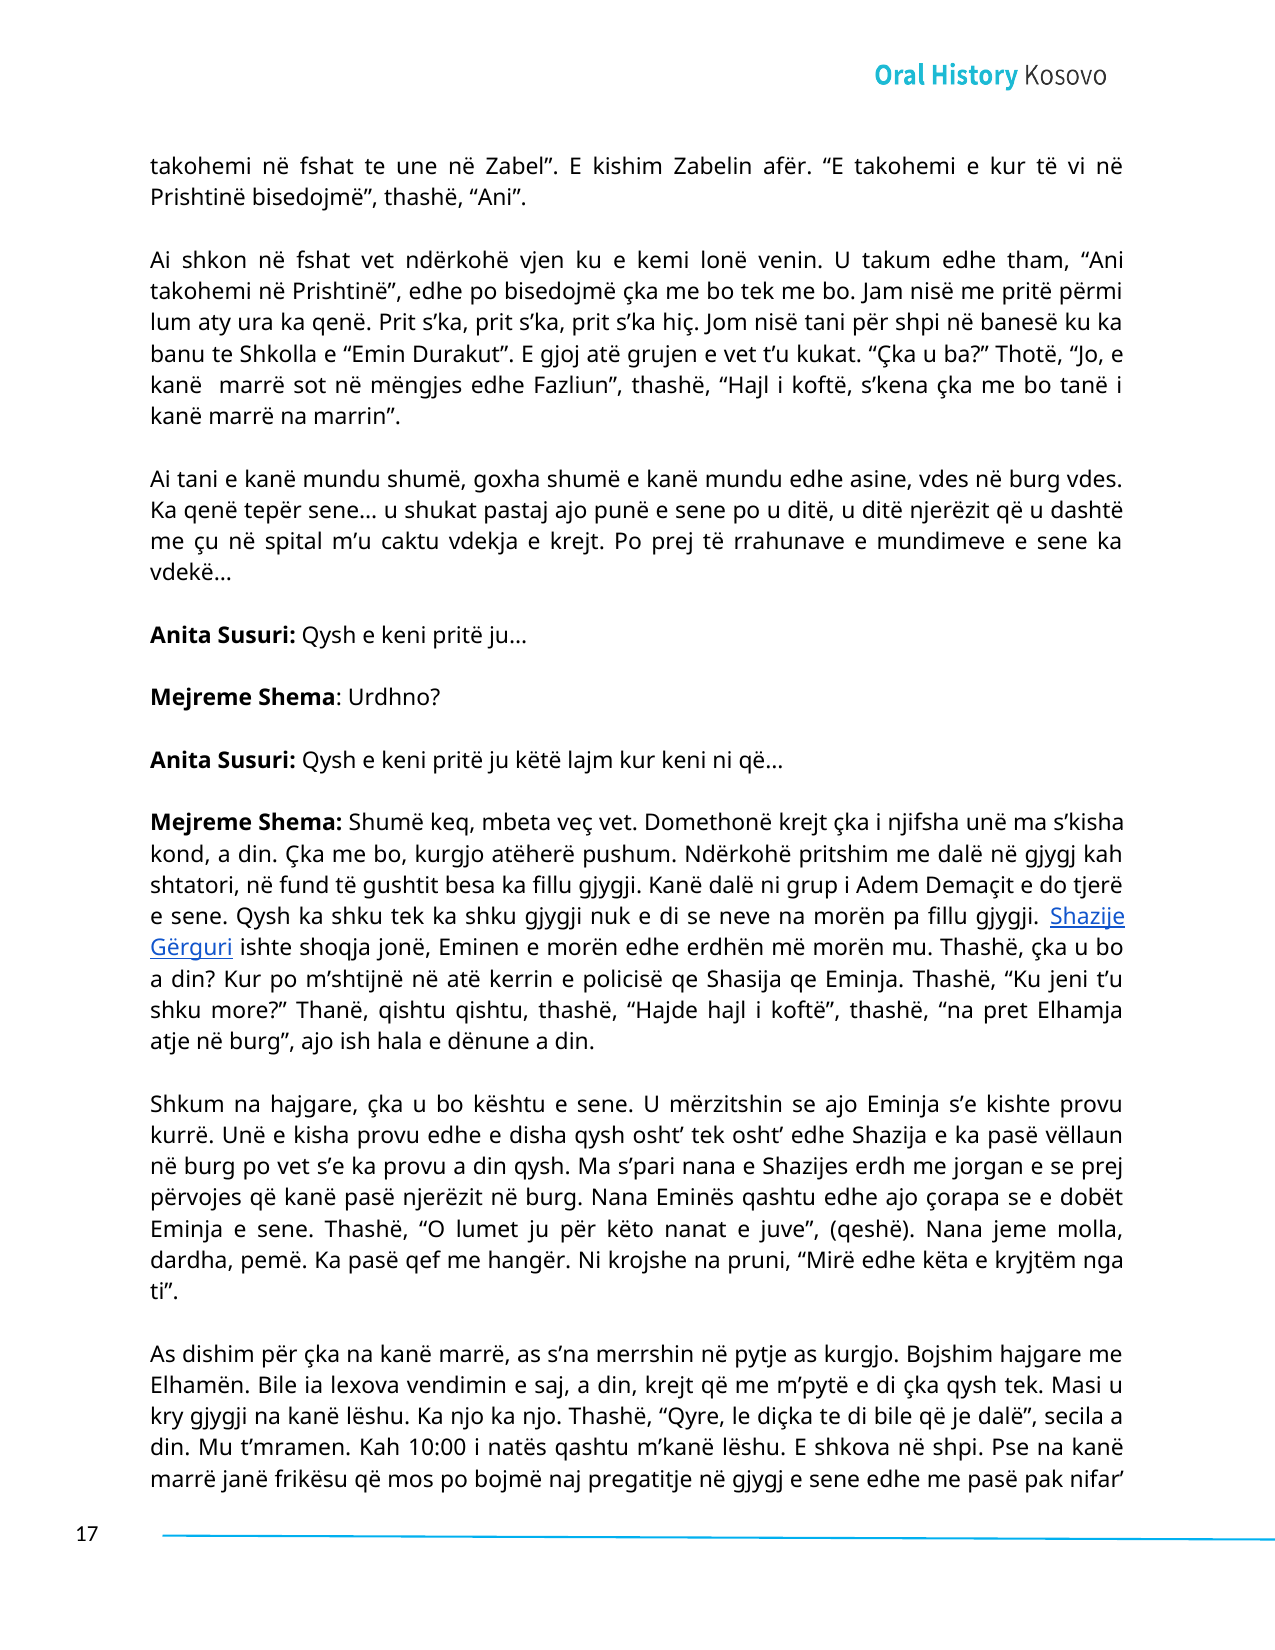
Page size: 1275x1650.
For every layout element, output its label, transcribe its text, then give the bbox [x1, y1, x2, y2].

text Shkum na hajgare, çka u bo kështu e sene. U mërzitshin se ajo Eminja s’e kishte provu kurrë. Unë e kisha provu edhe e disha qysh osht’ tek osht’ edhe Shazija e ka pasë vëllaun në burg po vet s’e ka provu a din qysh. Ma s’pari nana e Shazijes erdh me jorgan e se prej përvojes që kanë pasë njerëzit në burg. Nana Eminës qashtu edhe ajo çorapa se e dobët Eminja e sene. Thashë, “O lumet ju për këto nanat e juve”, (qeshë). Nana jeme molla, dardha, pemë. Ka pasë qef me hangër. Ni krojshe na pruni, “Mirë edhe këta e kryjtëm nga ti”. [150, 1087, 1125, 1306]
text Mejreme Shema: Urdhno? [150, 681, 1125, 712]
text Mejreme Shema: Shumë keq, mbeta veç vet. Domethonë krejt çka i njifsha unë ma s’kisha kond, a din. Çka me bo, kurgjo atëherë pushum. Ndërkohë pritshim me dalë në gjygj kah shtatori, në fund të gushtit besa ka fillu gjygji. Kanë dalë ni grup i Adem Demaçit e do tjerë e sene. Qysh ka shku tek ka shku gjygji nuk e di se neve na morën pa fillu gjygji. Shazije Gërguri ishte shoqja jonë, Eminen e morën edhe erdhën më morën mu. Thashë, çka u bo a din? Kur po m’shtijnë në atë kerrin e policisë qe Shasija qe Eminja. Thashë, “Ku jeni t’u shku more?” Thanë, qishtu qishtu, thashë, “Hajde hajl i koftë”, thashë, “na pret Elhamja atje në burg”, ajo ish hala e dënune a din. [150, 806, 1125, 1056]
text Ai tani e kanë mundu shumë, goxha shumë e kanë mundu edhe asine, vdes në burg vdes. Ka qenë tepër sene… u shukat pastaj ajo punë e sene po u ditë, u ditë njerëzit që u dashtë me çu në spital m’u caktu vdekja e krejt. Po prej të rrahunave e mundimeve e sene ka vdekë… [150, 462, 1125, 587]
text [150, 1337, 1125, 1494]
picture [874, 60, 1107, 96]
text Anita Susuri: Qysh e keni pritë ju këtë lajm kur keni ni që… [150, 744, 1125, 775]
text Ai shkon në fshat vet ndërkohë vjen ku e kemi lonë venin. U takum edhe tham, “Ani takohemi në Prishtinë”, edhe po bisedojmë çka me bo tek me bo. Jam nisë me pritë përmi lum aty ura ka qenë. Prit s’ka, prit s’ka, prit s’ka hiç. Jom nisë tani për shpi në banesë ku ka banu te Shkolla e “Emin Durakut”. E gjoj atë grujen e vet t’u kukat. “Çka u ba?” Thotë, “Jo, e kanë marrë sot në mëngjes edhe Fazliun”, thashë, “Hajl i koftë, s’kena çka me bo tanë i kanë marrë na marrin”. [150, 244, 1125, 431]
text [150, 150, 1125, 212]
text Anita Susuri: Qysh e keni pritë ju… [150, 619, 1125, 650]
